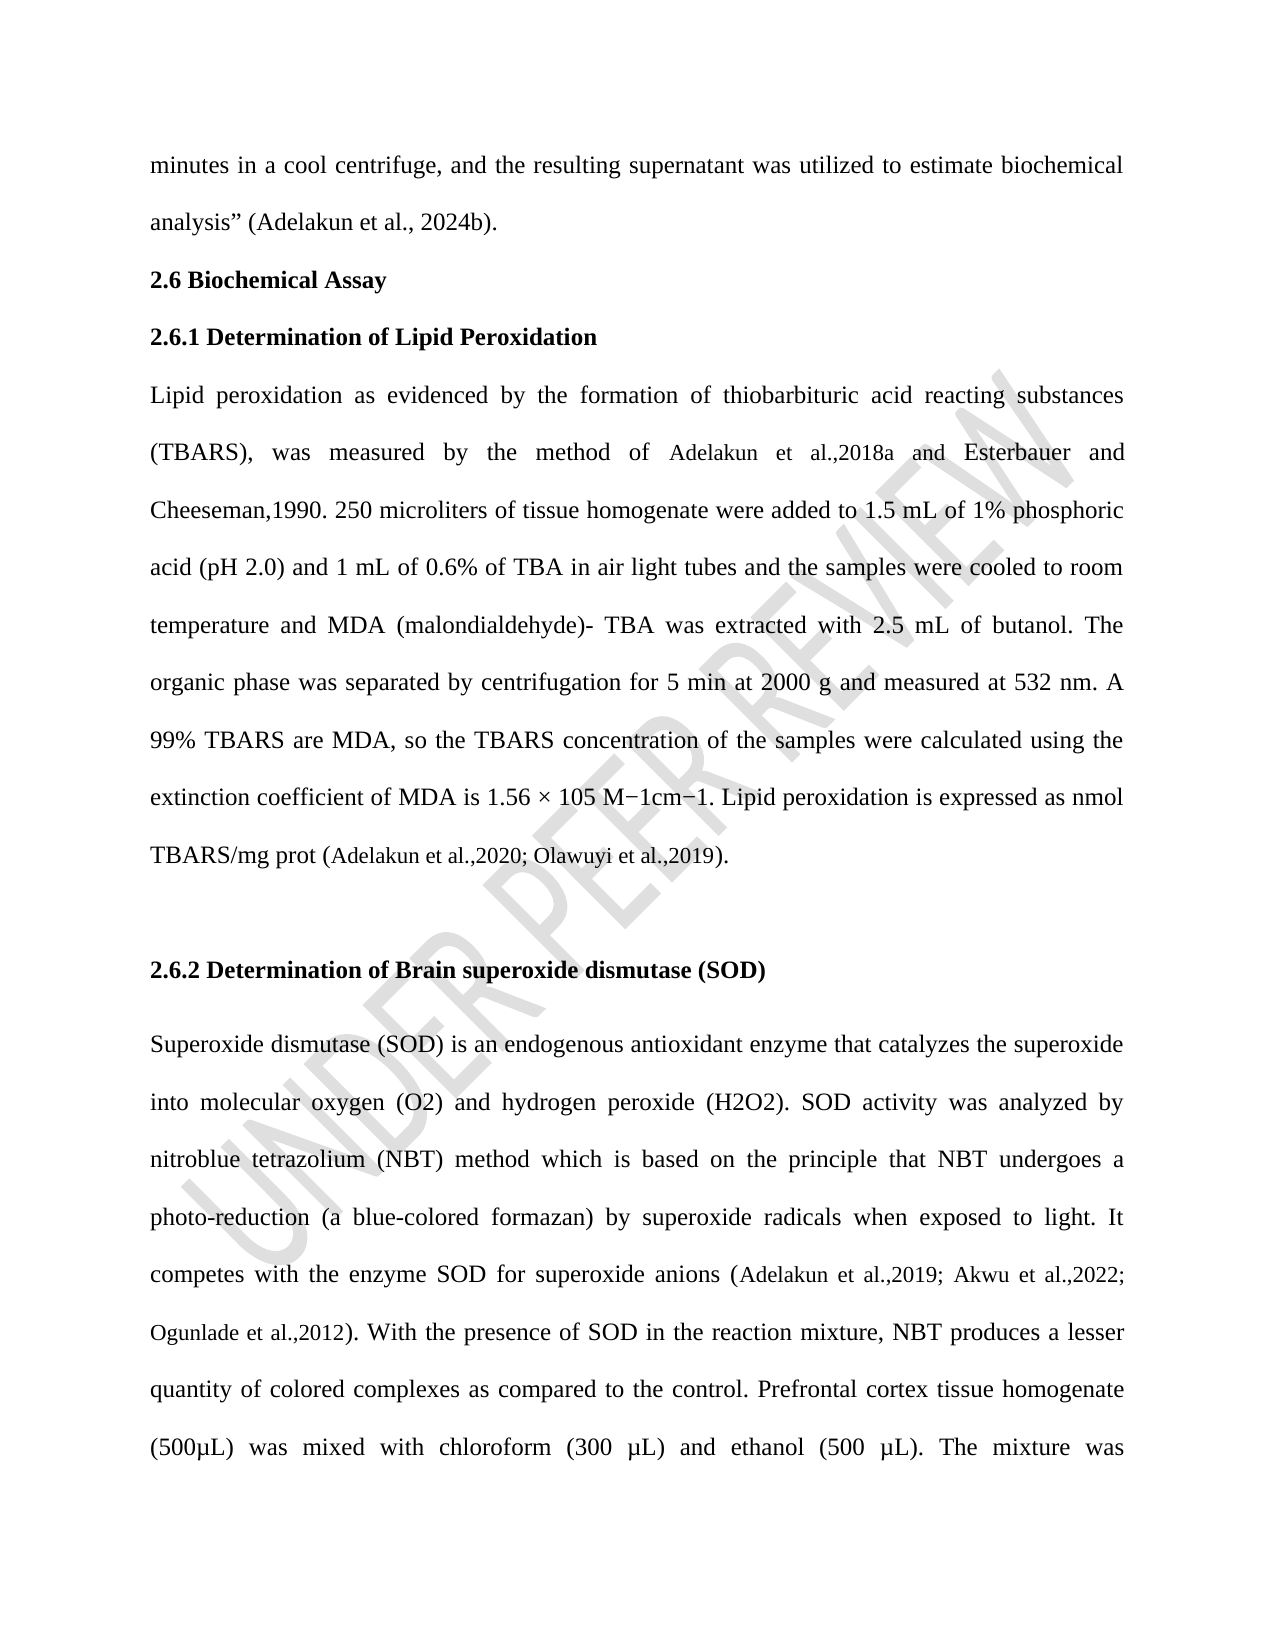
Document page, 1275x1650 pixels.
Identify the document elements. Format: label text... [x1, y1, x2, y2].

text 2.6.1 Determination of Lipid Peroxidation [150, 322, 1125, 351]
text 2.6 Biochemical Assay [150, 265, 1125, 294]
text Lipid peroxidation as evidenced by the formation of thiobarbituric acid reacting substances (TBARS), was measured by the method of Adelakun et al.,2018a and Esterbauer and Cheeseman,1990. 250 microliters of tissue homogenate were added to 1.5 mL of 1% phosphoric acid (pH 2.0) and 1 mL of 0.6% of TBA in air light tubes and the samples were cooled to room temperature and MDA (malondialdehyde)- TBA was extracted with 2.5 mL of butanol. The organic phase was separated by centrifugation for 5 min at 2000 g and measured at 532 nm. A 99% TBARS are MDA, so the TBARS concentration of the samples were calculated using the extinction coefficient of MDA is 1.56 × 105 M−1cm−1. Lipid peroxidation is expressed as nmol TBARS/mg prot (Adelakun et al.,2020; Olawuyi et al.,2019). [150, 380, 1125, 869]
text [150, 150, 1125, 236]
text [150, 1029, 1125, 1460]
text 2.6.2 Determination of Brain superoxide dismutase (SOD) [150, 955, 1125, 984]
